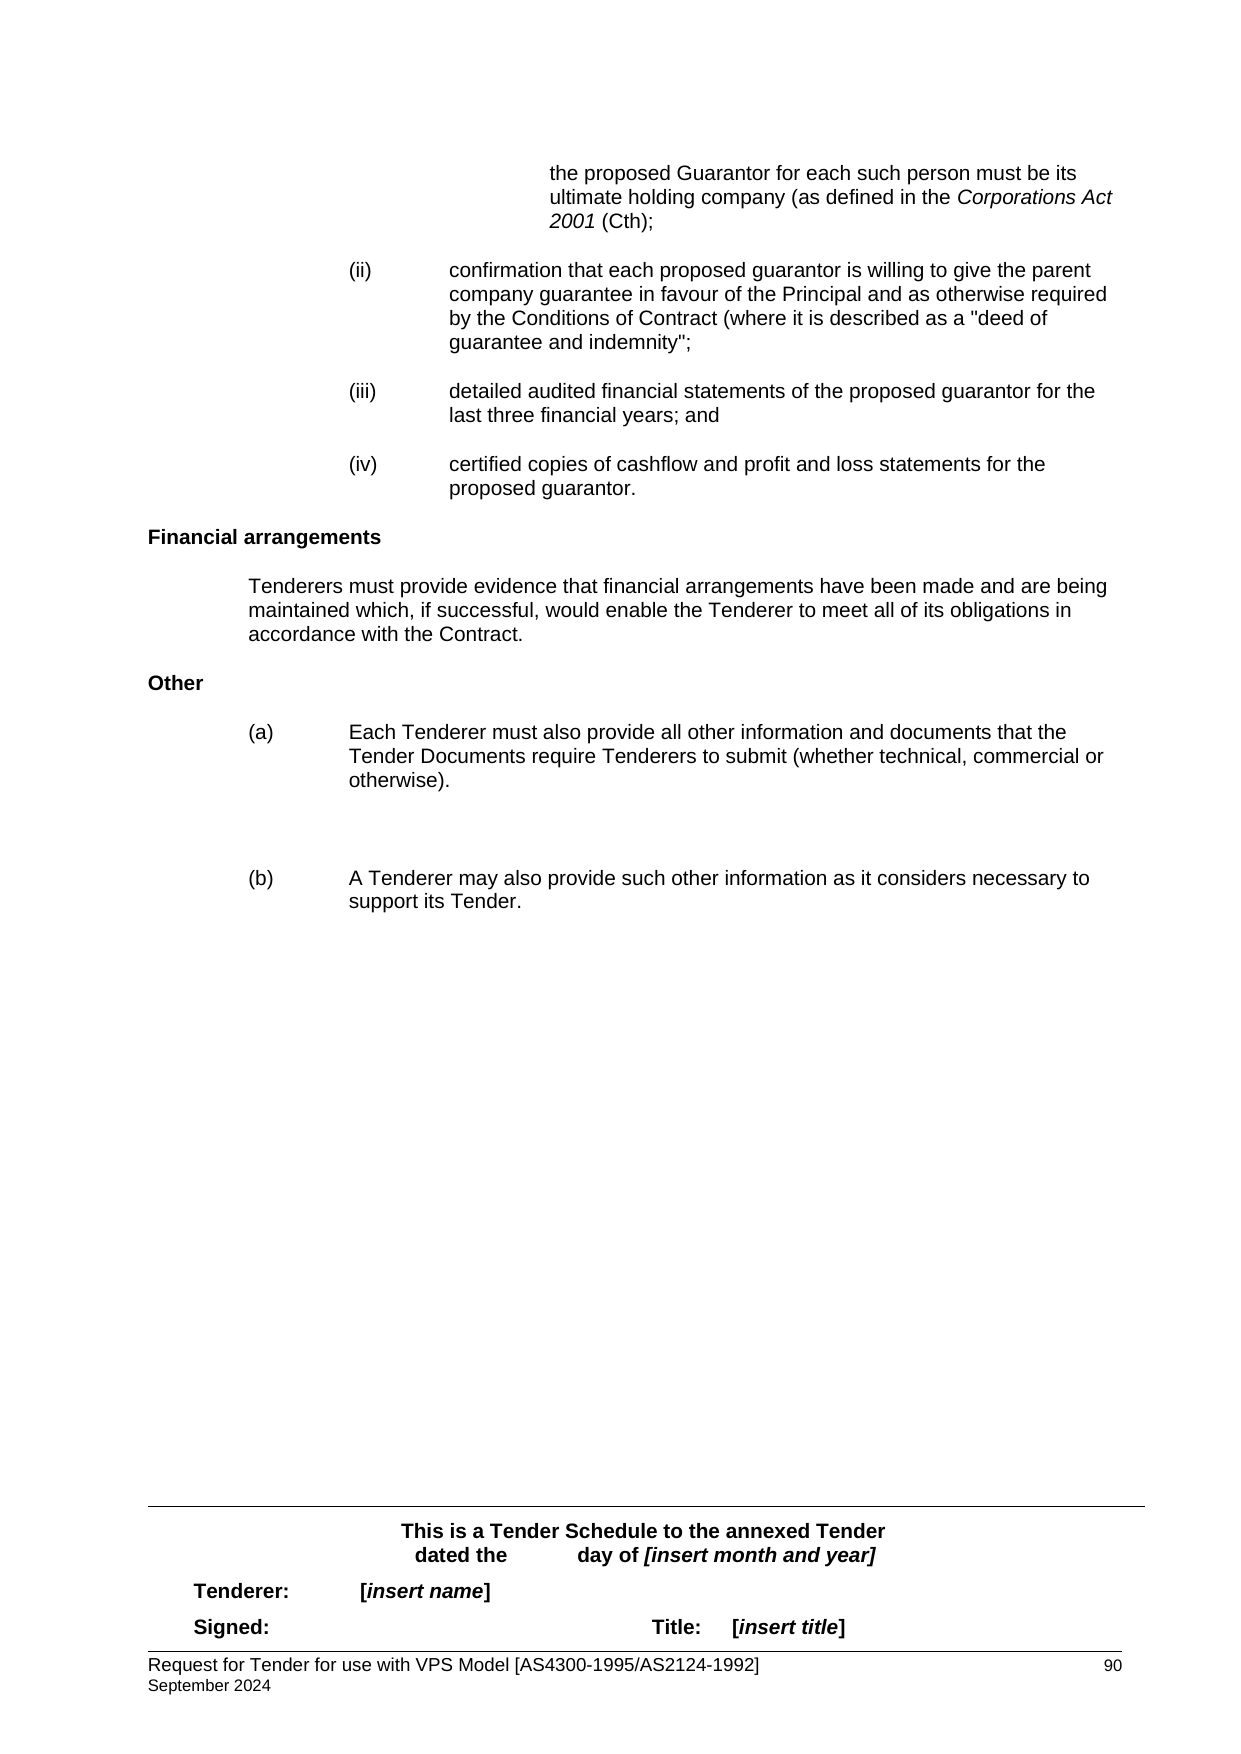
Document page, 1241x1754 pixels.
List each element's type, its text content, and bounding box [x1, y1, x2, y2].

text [449, 161, 1122, 233]
text Tenderers must provide evidence that financial arrangements have been made and are being maintained which, if successful, would enable the Tenderer to meet all of its obligations in accordance with the Contract. [248, 574, 1122, 646]
list Each Tenderer must also provide all other information and documents that the Tender Documents require Tenderers to submit (whether technical, commercial or otherwise). [248, 719, 1122, 791]
text certified copies of cashflow and profit and loss statements for the proposed guarantor. [348, 452, 1122, 500]
text Other [148, 671, 1122, 694]
text detailed audited financial statements of the proposed guarantor for the last three financial years; and [348, 379, 1122, 427]
text Financial arrangements [148, 525, 1122, 549]
text confirmation that each proposed guarantor is willing to give the parent company guarantee in favour of the Principal and as otherwise required by the Conditions of Contract (where it is described as a "deed of guarantee and indemnity"; [348, 258, 1122, 354]
list A Tenderer may also provide such other information as it considers necessary to support its Tender. [248, 865, 1122, 913]
